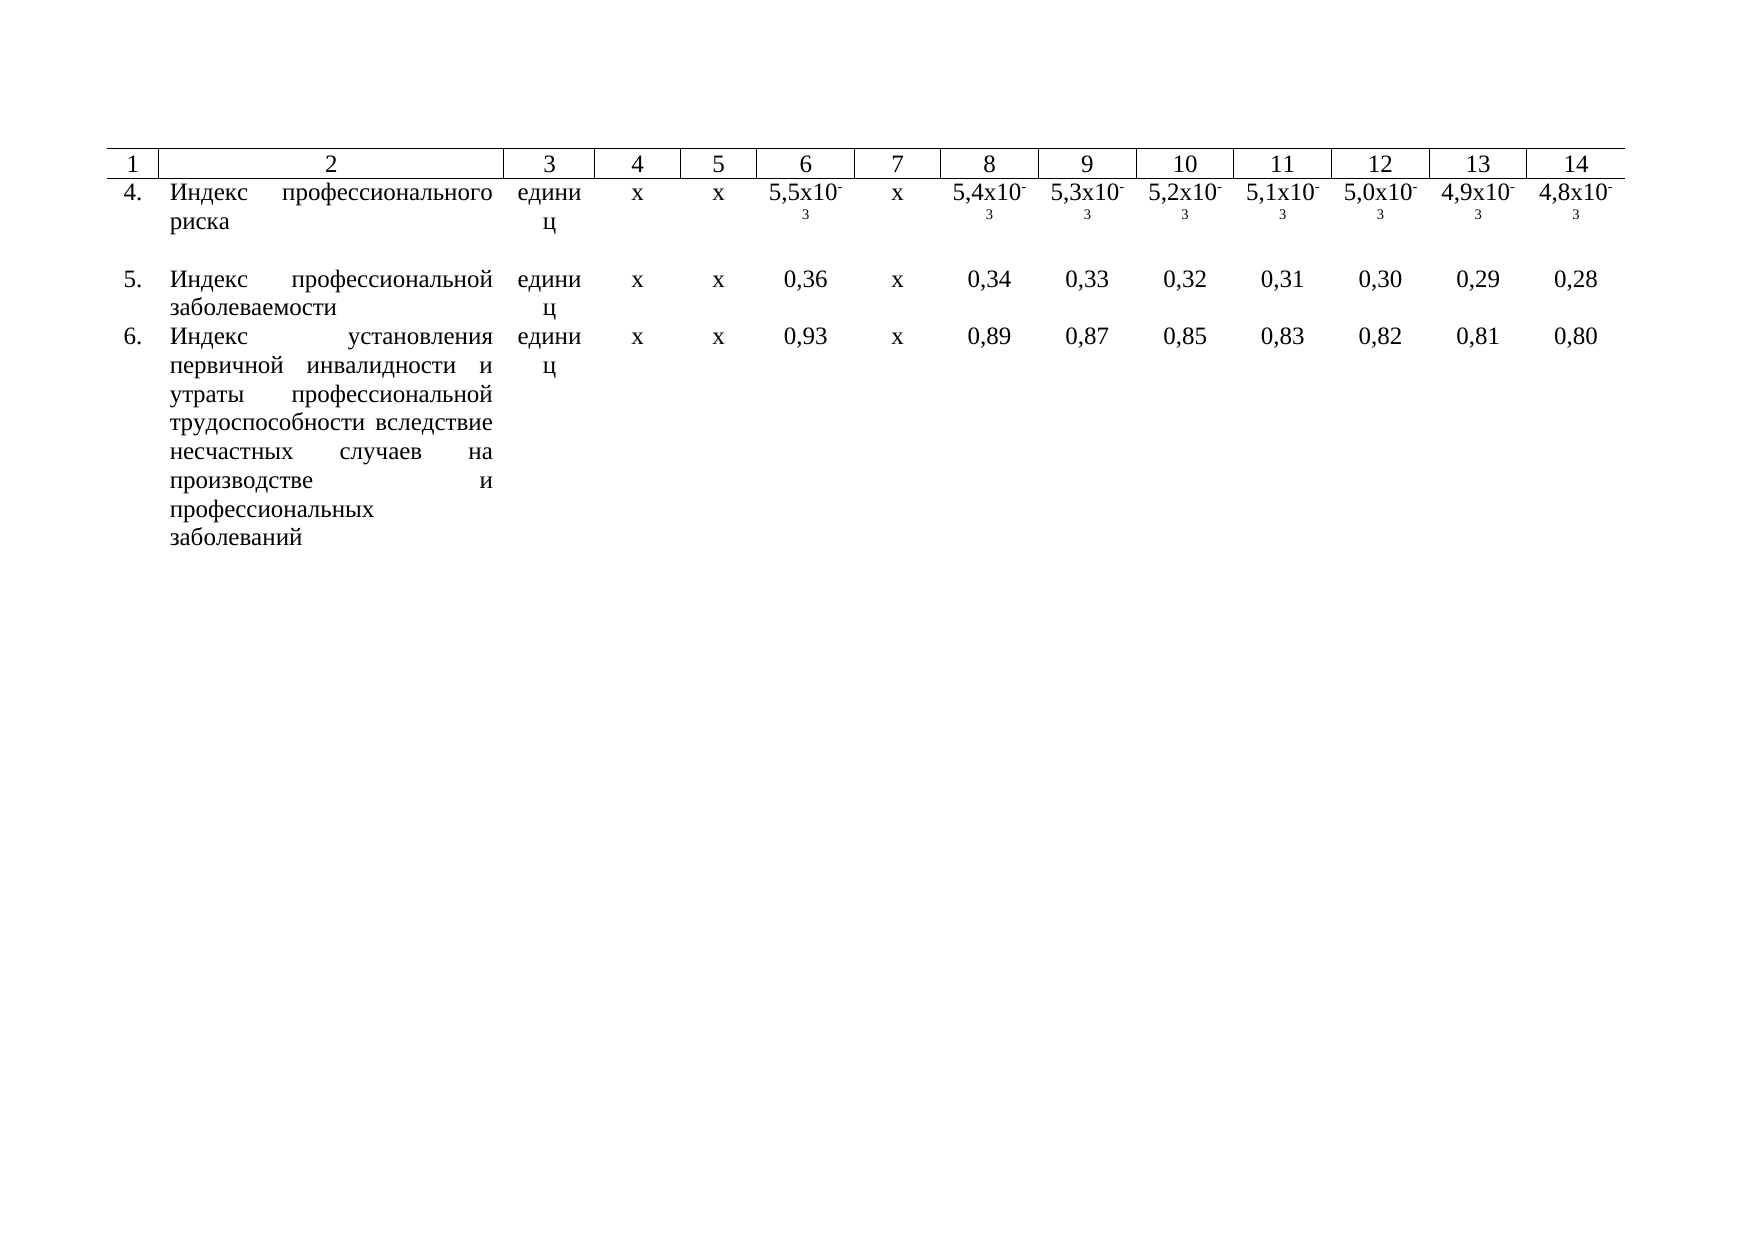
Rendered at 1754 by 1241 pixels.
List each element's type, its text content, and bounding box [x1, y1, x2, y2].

table_header 9 [1039, 149, 1136, 177]
table_cell Индекс профессиональной заболеваемости [158, 264, 504, 321]
table_header 12 [1332, 149, 1429, 177]
table_cell х [680, 321, 756, 551]
table_cell 0,87 [1038, 321, 1136, 551]
table_cell х [855, 321, 940, 551]
table_cell Индекс профессионального риска [158, 179, 504, 264]
table_header 1 [107, 149, 158, 177]
table_cell 0,89 [940, 321, 1038, 551]
table_cell 5,5х10-3 [756, 179, 855, 264]
table_header 3 [504, 149, 594, 177]
table_cell 5,3х10-3 [1038, 179, 1136, 264]
table_cell х [595, 179, 680, 264]
table_cell 0,93 [756, 321, 855, 551]
table_cell 0,32 [1136, 264, 1234, 321]
table_cell х [595, 264, 680, 321]
table_cell 0,34 [940, 264, 1038, 321]
table_cell 5,2х10-3 [1136, 179, 1234, 264]
table_cell 0,33 [1038, 264, 1136, 321]
table_cell 0,29 [1429, 264, 1527, 321]
table_cell 0,28 [1527, 264, 1624, 321]
table_cell единиц [504, 264, 594, 321]
table_cell 0,36 [756, 264, 855, 321]
table_cell 0,82 [1331, 321, 1429, 551]
table_cell х [680, 179, 756, 264]
table_header 7 [855, 149, 940, 177]
table_cell 0,80 [1527, 321, 1624, 551]
table_cell 5,4х10-3 [940, 179, 1038, 264]
table_cell х [595, 321, 680, 551]
table_cell 5,1х10-3 [1234, 179, 1331, 264]
table_cell х [855, 264, 940, 321]
table_cell Индекс установления первичной инвалидности и утраты профессиональной трудоспособности вследствие несчастных случаев на производстве и профессиональных заболеваний [158, 321, 504, 551]
table_cell 0,31 [1234, 264, 1331, 321]
table_header 2 [159, 149, 503, 177]
table_cell 0,85 [1136, 321, 1234, 551]
table_header 5 [681, 149, 756, 177]
table_cell 5,0х10-3 [1331, 179, 1429, 264]
table_cell единиц [504, 321, 594, 551]
table_cell 5. [107, 264, 158, 321]
table_cell 0,30 [1331, 264, 1429, 321]
table_cell х [855, 179, 940, 264]
table_cell 4. [107, 179, 158, 264]
table_cell 4,8х10-3 [1527, 179, 1624, 264]
table_header 10 [1137, 149, 1233, 177]
table_header 13 [1430, 149, 1526, 177]
table_header 11 [1234, 149, 1331, 177]
table_header 8 [941, 149, 1038, 177]
table_header 14 [1527, 149, 1624, 177]
table_header 6 [757, 149, 854, 177]
table_cell 6. [107, 321, 158, 551]
table_cell х [680, 264, 756, 321]
table_cell 0,83 [1234, 321, 1331, 551]
table_cell единиц [504, 179, 594, 264]
table_cell 4,9х10-3 [1429, 179, 1527, 264]
table_header 4 [595, 149, 680, 177]
table_cell 0,81 [1429, 321, 1527, 551]
